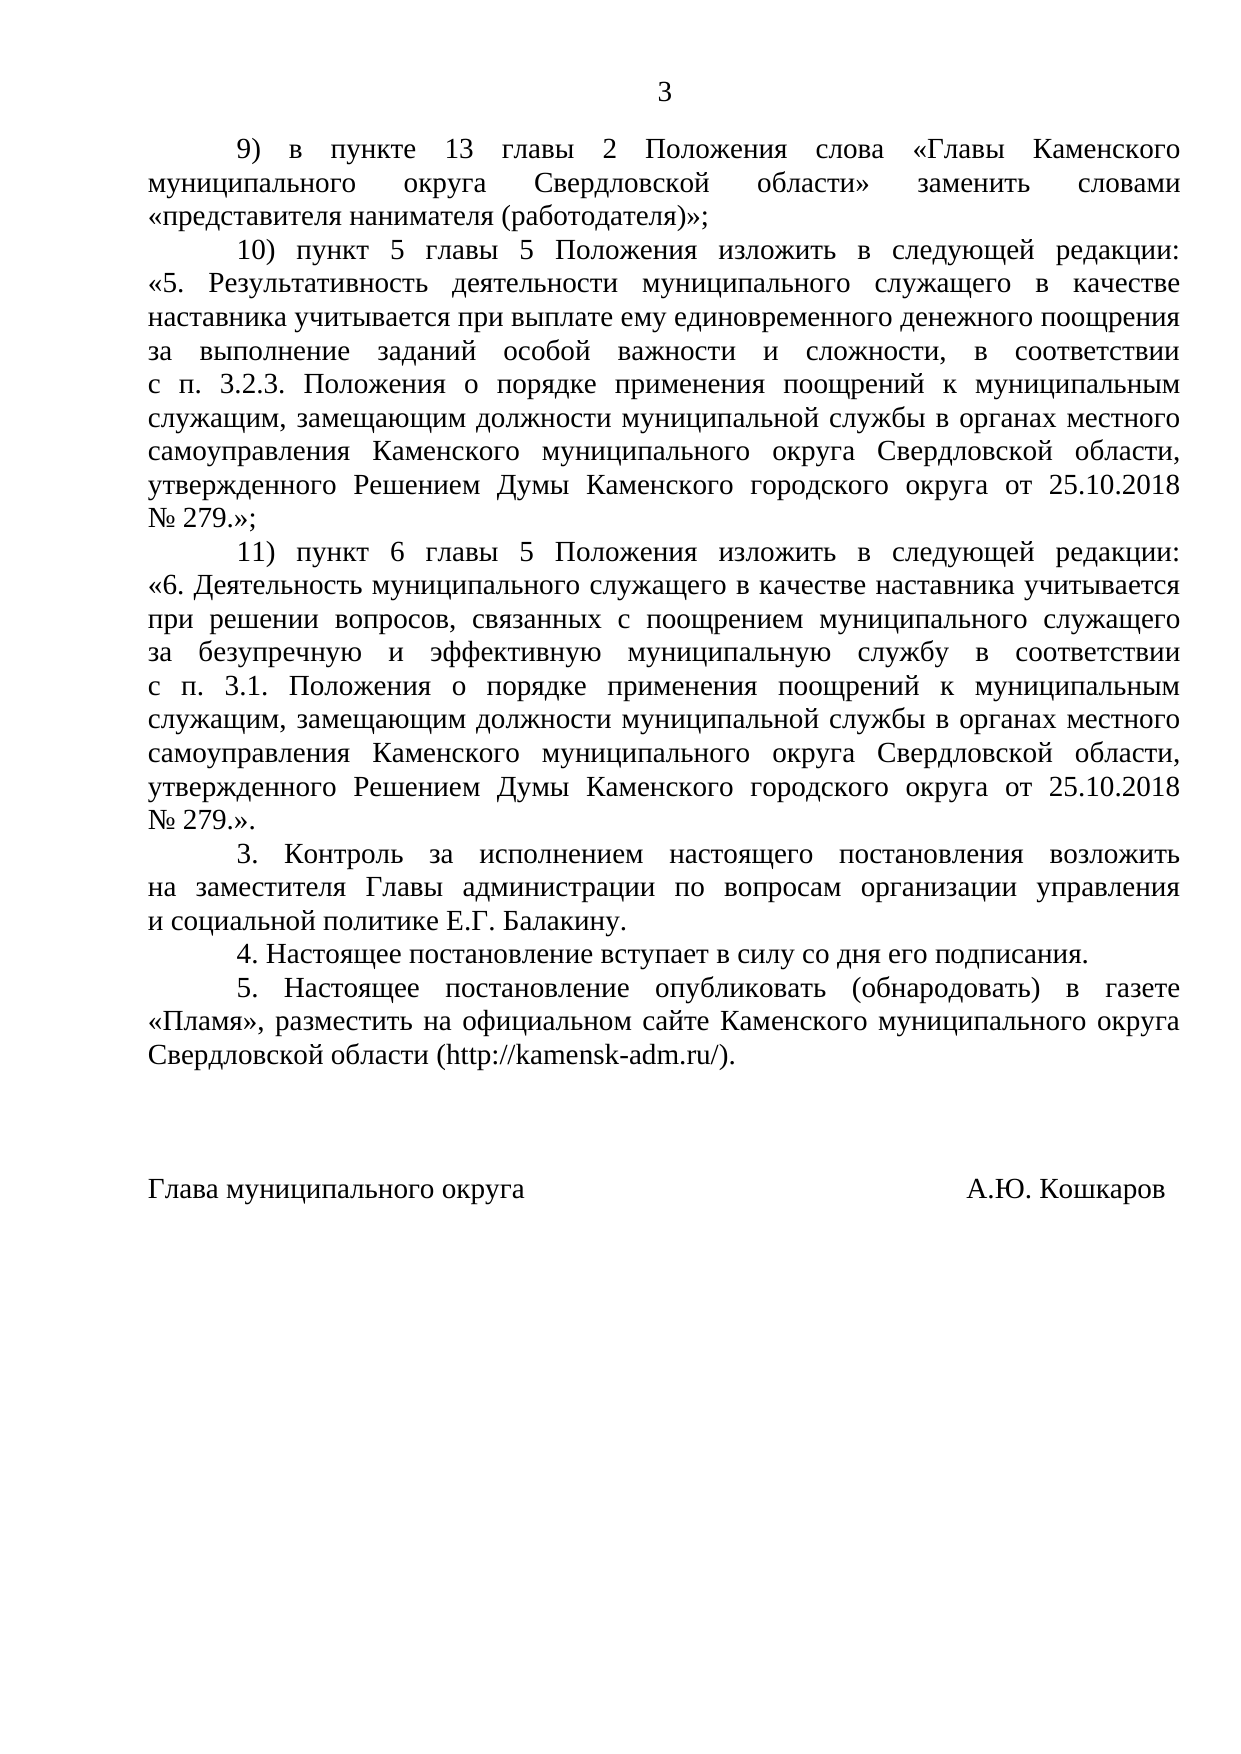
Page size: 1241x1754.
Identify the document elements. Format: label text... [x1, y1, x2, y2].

text 4. Настоящее постановление вступает в силу со дня его подписания. [148, 936, 1181, 970]
text Глава муниципального округа А.Ю. Кошкаров [148, 1171, 1181, 1205]
text 9) в пункте 13 главы 2 Положения слова «Главы Каменского муниципального округа Свердловской области» заменить словами «представителя нанимателя (работодателя)»; [148, 131, 1181, 232]
text 5. Настоящее постановление опубликовать (обнародовать) в газете «Пламя», разместить на официальном сайте Каменского муниципального округа Свердловской области (http://kamensk-adm.ru/). [148, 970, 1181, 1071]
text 10) пункт 5 главы 5 Положения изложить в следующей редакции: «5. Результативность деятельности муниципального служащего в качестве наставника учитывается при выплате ему единовременного денежного поощрения за выполнение заданий особой важности и сложности, в соответствии с п. 3.2.3. Положения о порядке применения поощрений к муниципальным служащим, замещающим должности муниципальной службы в органах местного самоуправления Каменского муниципального округа Свердловской области, утвержденного Решением Думы Каменского городского округа от 25.10.2018 № 279.»; [148, 232, 1181, 534]
text 11) пункт 6 главы 5 Положения изложить в следующей редакции: «6. Деятельность муниципального служащего в качестве наставника учитывается при решении вопросов, связанных с поощрением муниципального служащего за безупречную и эффективную муниципальную службу в соответствии с п. 3.1. Положения о порядке применения поощрений к муниципальным служащим, замещающим должности муниципальной службы в органах местного самоуправления Каменского муниципального округа Свердловской области, утвержденного Решением Думы Каменского городского округа от 25.10.2018 № 279.». [148, 534, 1181, 836]
text 3. Контроль за исполнением настоящего постановления возложить на заместителя Главы администрации по вопросам организации управления и социальной политике Е.Г. Балакину. [148, 836, 1181, 936]
